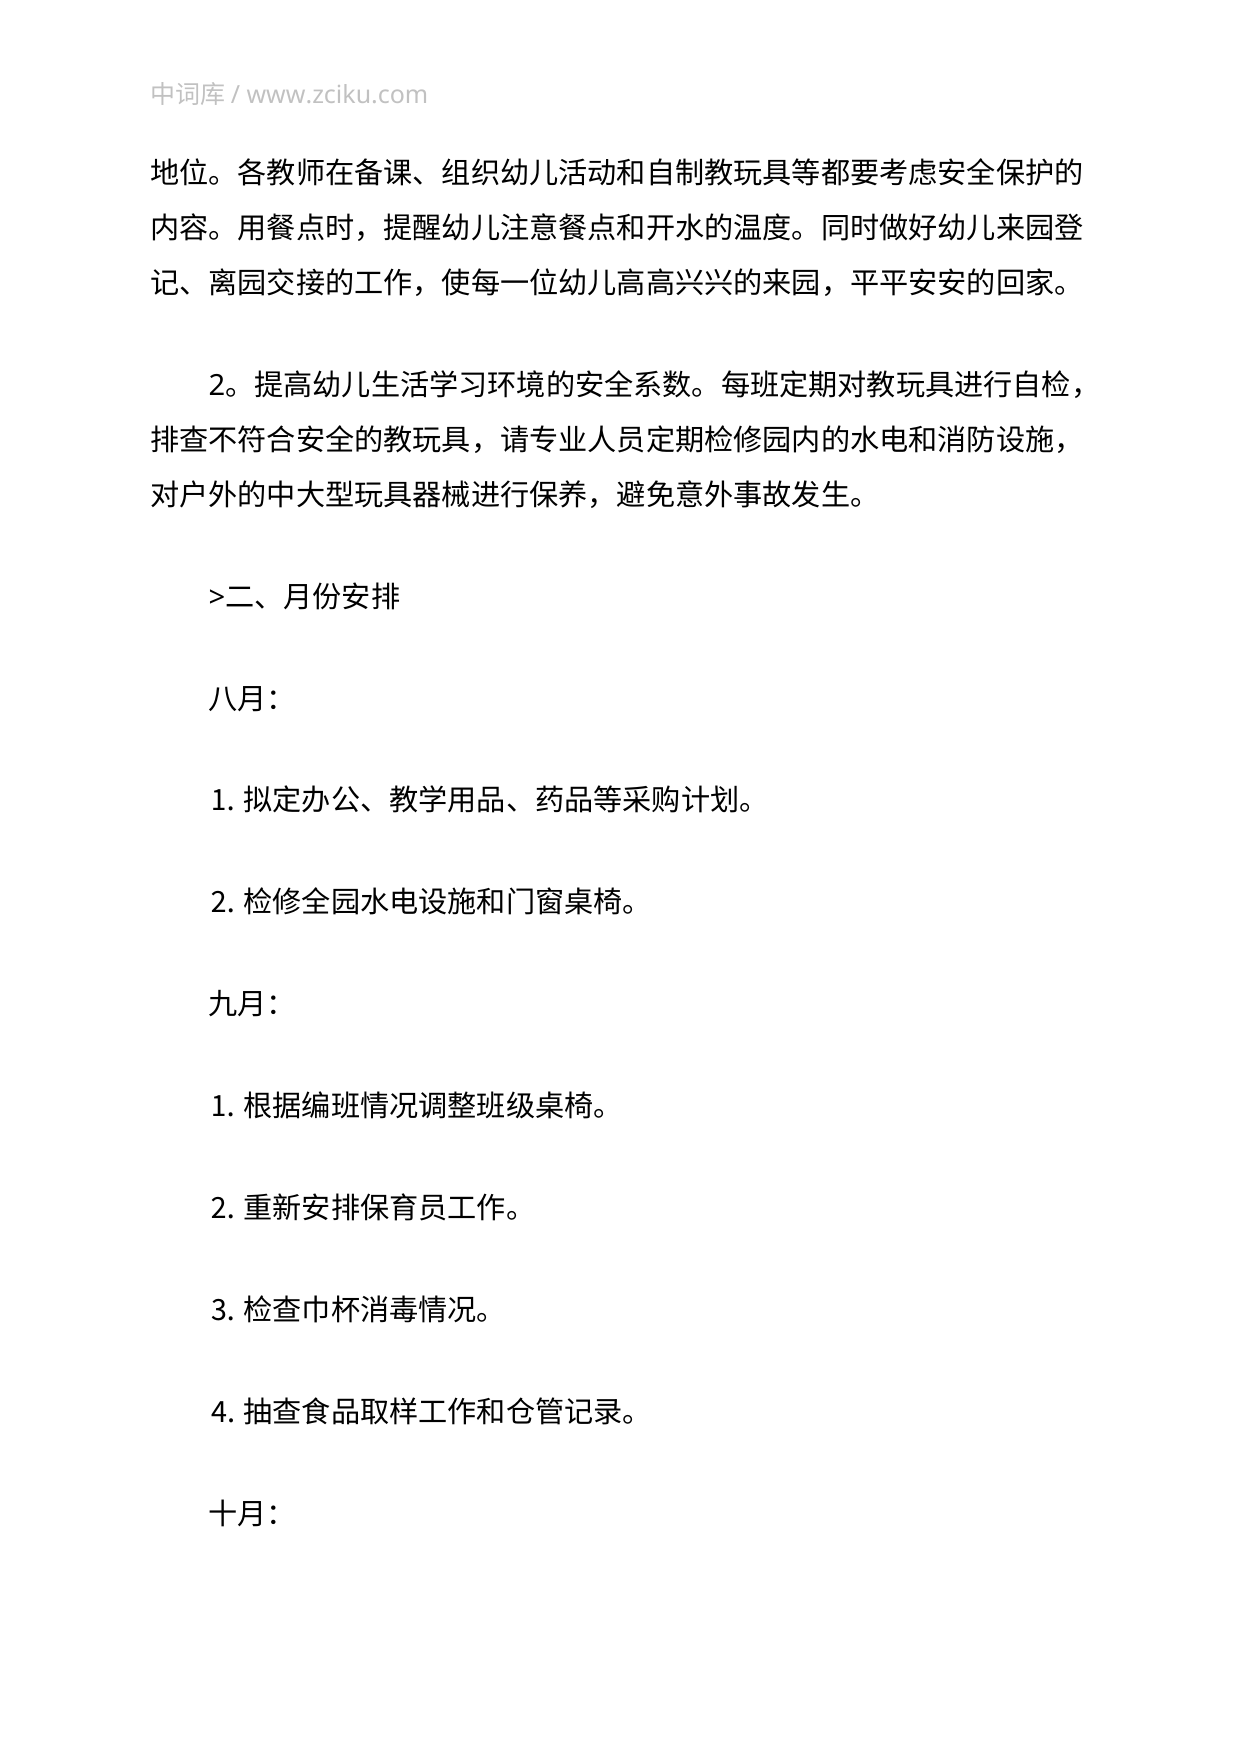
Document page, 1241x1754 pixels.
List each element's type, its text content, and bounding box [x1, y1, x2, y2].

text 十月： [150, 1491, 1090, 1533]
text ⒋抽查食品取样工作和仓管记录。 [150, 1389, 1090, 1431]
text 八月： [150, 675, 1090, 717]
text ⒈拟定办公、教学用品、药品等采购计划。 [150, 777, 1090, 819]
text >二、月份安排 [150, 573, 1090, 616]
text ⒉重新安排保育员工作。 [150, 1185, 1090, 1227]
text ⒈根据编班情况调整班级桌椅。 [150, 1083, 1090, 1125]
text ⒊检查巾杯消毒情况。 [150, 1287, 1090, 1329]
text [150, 150, 1090, 302]
text 九月： [150, 981, 1090, 1023]
text ⒉检修全园水电设施和门窗桌椅。 [150, 879, 1090, 921]
text 2。提高幼儿生活学习环境的安全系数。每班定期对教玩具进行自检，排查不符合安全的教玩具，请专业人员定期检修园内的水电和消防设施，对户外的中大型玩具器械进行保养，避免意外事故发生。 [150, 362, 1090, 514]
